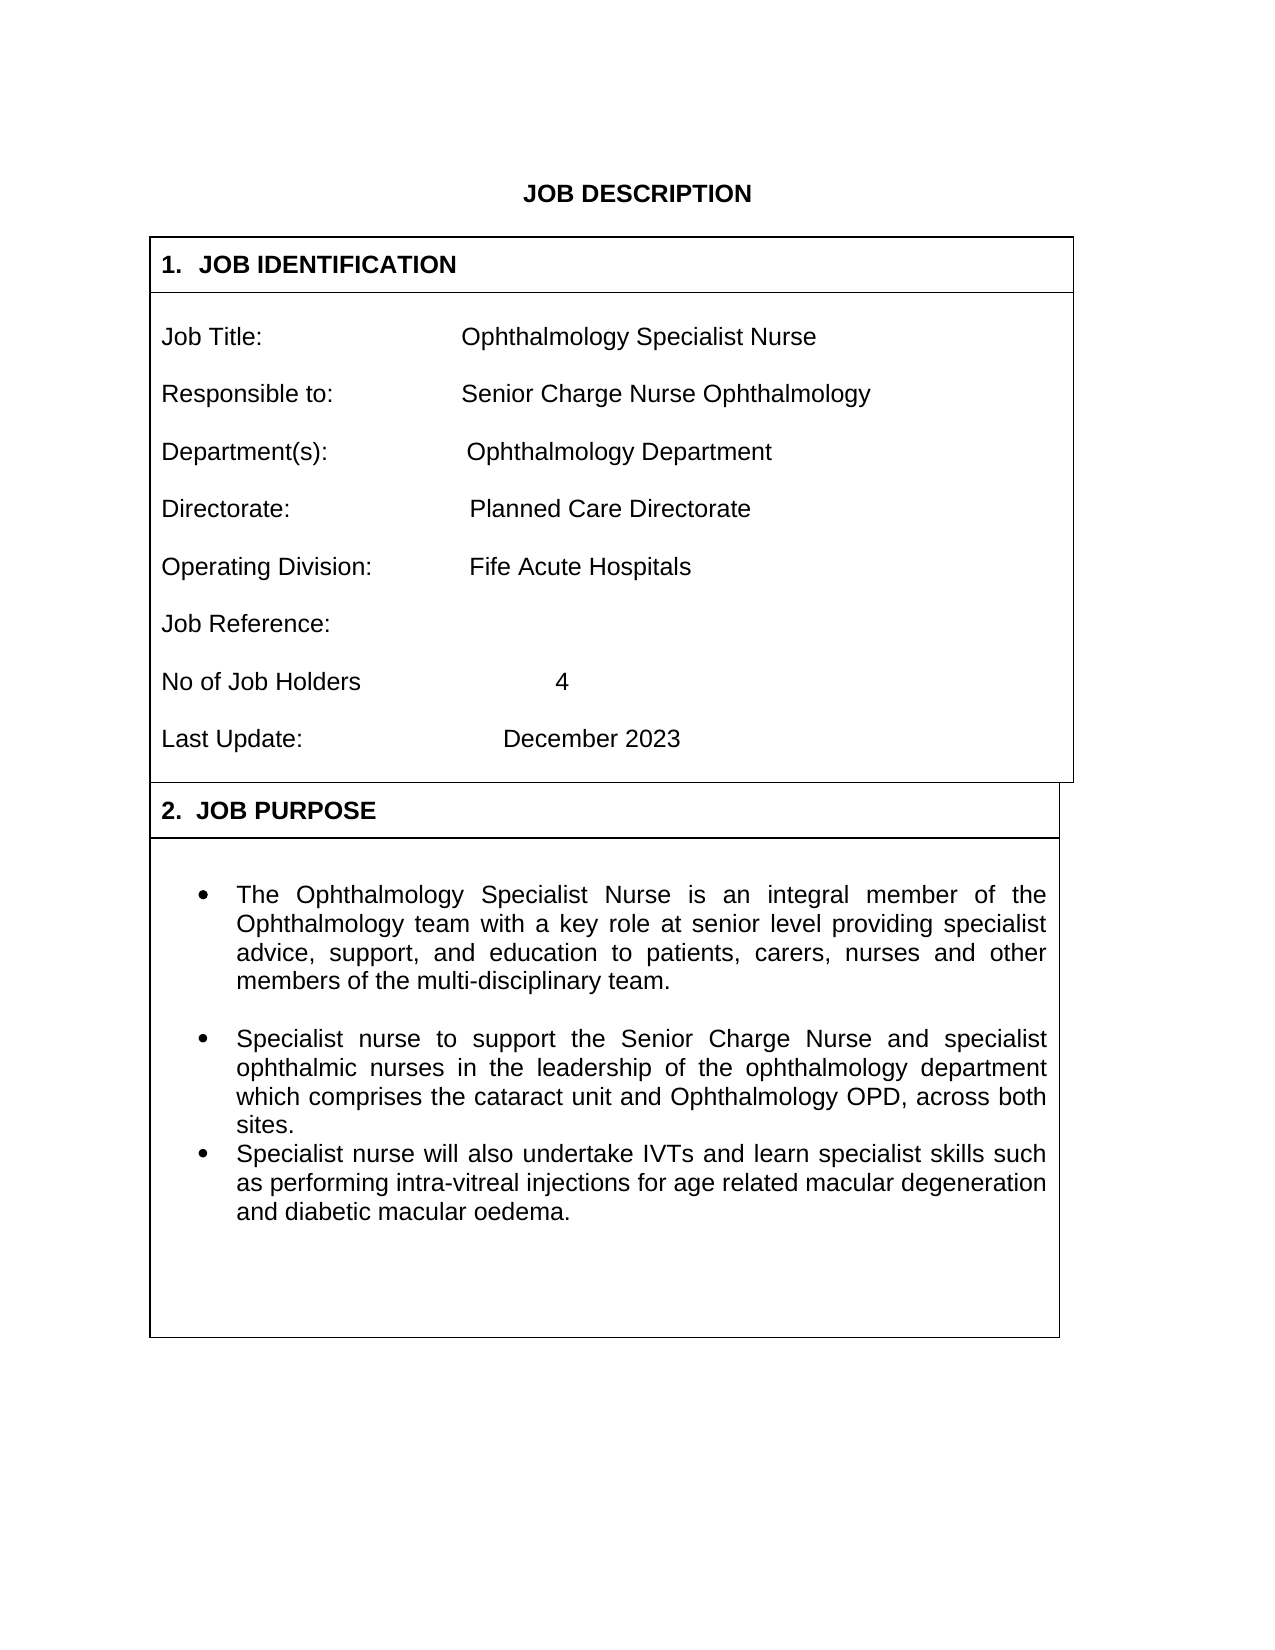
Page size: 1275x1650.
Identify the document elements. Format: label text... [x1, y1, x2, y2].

table_cell Job Title: Ophthalmology Specialist Nurse Responsible to: Senior Charge Nurse Ophthalmology Department(s): Ophthalmology Department Directorate: Planned Care Directorate Operating Division: Fife Acute Hospitals Job Reference: No of Job Holders 4 Last Update: December 2023 [151, 293, 1073, 782]
table_cell 2. JOB PURPOSE [151, 783, 1059, 837]
subtitle JOB DESCRIPTION [187, 179, 1087, 207]
table_cell The Ophthalmology Specialist Nurse is an integral member of the Ophthalmology team with a key role at senior level providing specialist advice, support, and education to patients, carers, nurses and other members of the multi-disciplinary team. Specialist nurse to support the Senior Charge Nurse and specialist ophthalmic nurses in the leadership of the ophthalmology department which comprises the cataract unit and Ophthalmology OPD, across both sites. Specialist nurse will also undertake IVTs and learn specialist skills such as performing intra-vitreal injections for age related macular degeneration and diabetic macular oedema. [151, 839, 1059, 1337]
table_header 1. JOB IDENTIFICATION [151, 238, 1073, 292]
